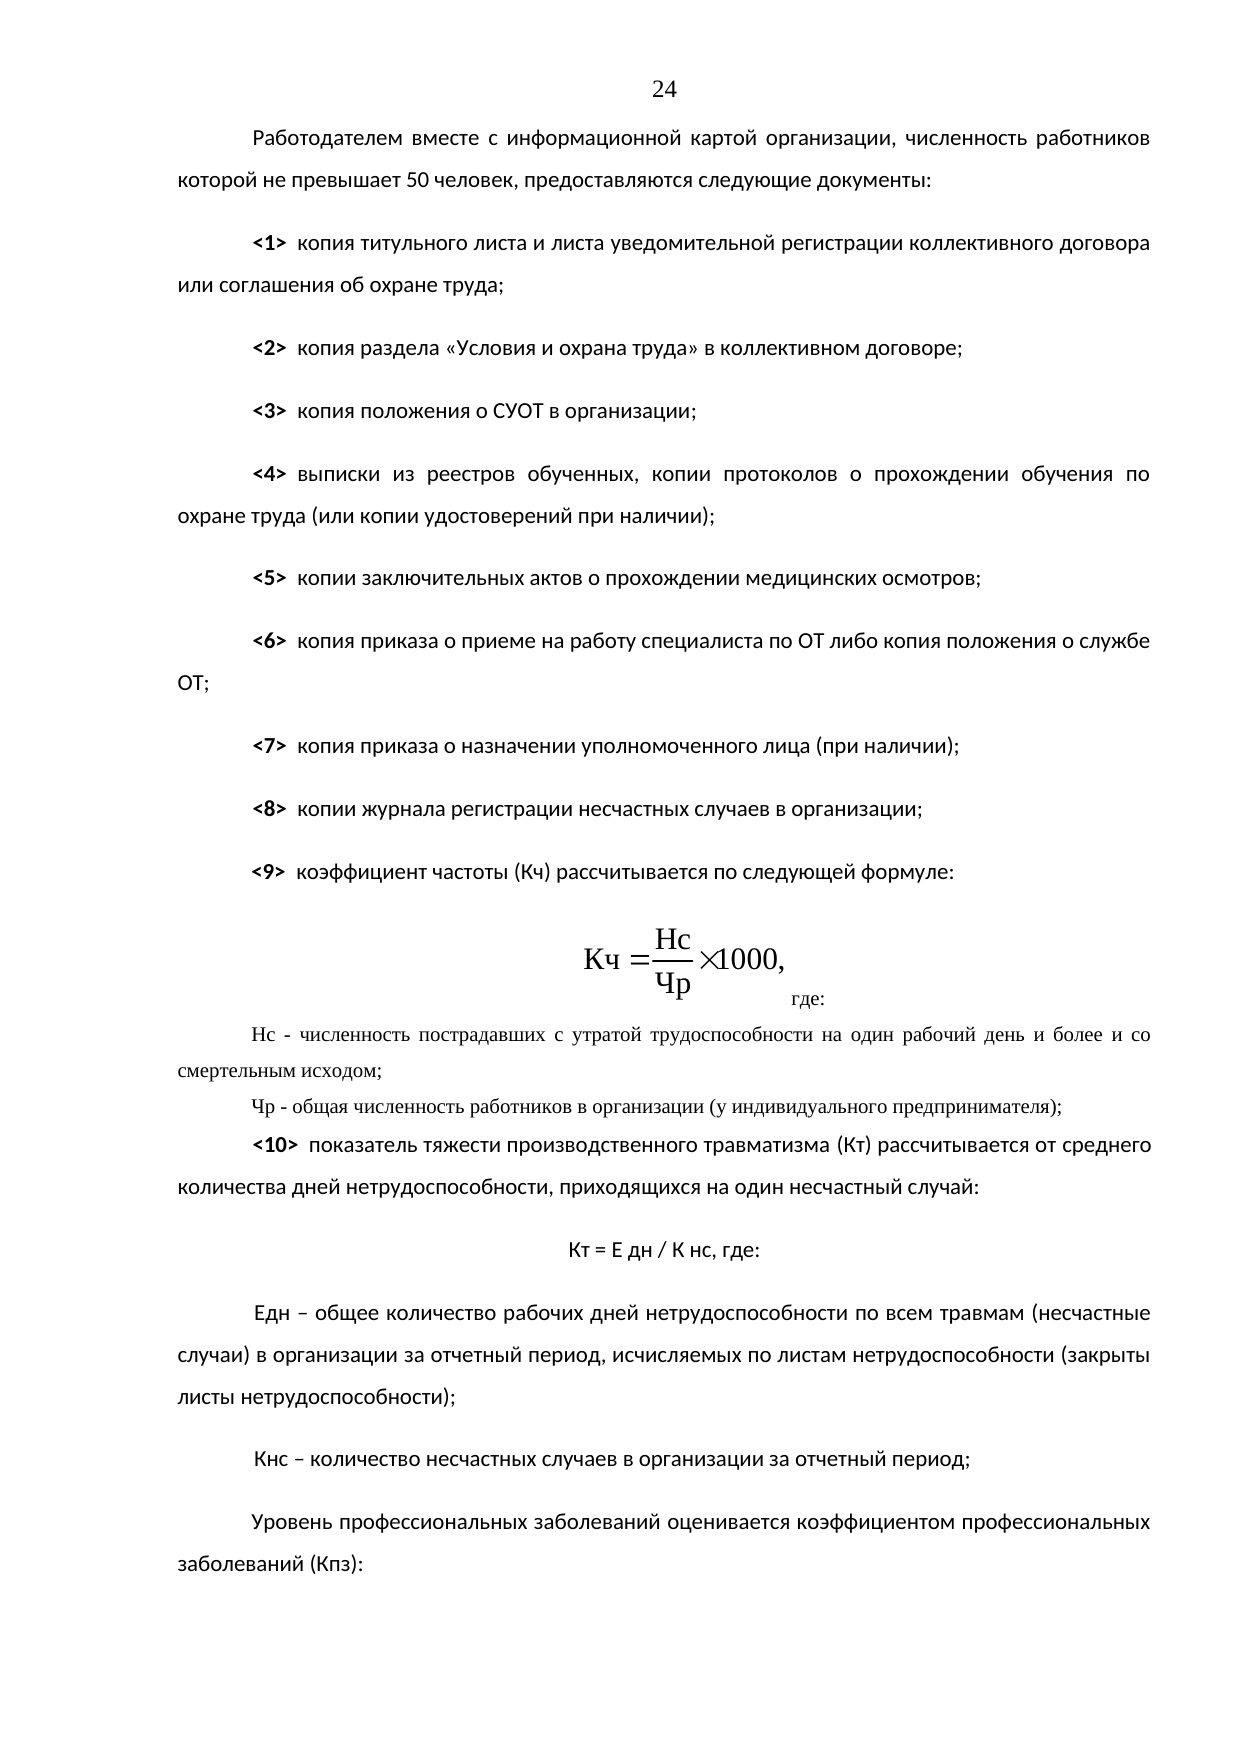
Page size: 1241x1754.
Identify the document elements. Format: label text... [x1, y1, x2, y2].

text <7> копия приказа о назначении уполномоченного лица (при наличии); [177, 731, 1152, 759]
text <2> копия раздела «Условия и охрана труда» в коллективном договоре; [177, 333, 1152, 361]
text Чр - общая численность работников в организации (у индивидуального предпринимателя); [177, 1094, 1152, 1118]
text <4> выписки из реестров обученных, копии протоколов о прохождении обучения по охране труда (или копии удостоверений при наличии); [177, 459, 1152, 529]
text <8> копии журнала регистрации несчастных случаев в организации; [177, 794, 1152, 822]
text Нс - численность пострадавших с утратой трудоспособности на один рабочий день и более и со смертельным исходом; [177, 1022, 1152, 1082]
text <5> копии заключительных актов о прохождении медицинских осмотров; [177, 563, 1152, 592]
text <1> копия титульного листа и листа уведомительной регистрации коллективного договора или соглашения об охране труда; [177, 228, 1152, 298]
text Работодателем вместе с информационной картой организации, численность работников которой не превышает 50 человек, предоставляются следующие документы: [177, 123, 1152, 193]
text Едн – общее количество рабочих дней нетрудоспособности по всем травмам (несчастные случаи) в организации за отчетный период, исчисляемых по листам нетрудоспособности (закрыты листы нетрудоспособности); [177, 1298, 1152, 1410]
text Кнс – количество несчастных случаев в организации за отчетный период; [177, 1444, 1152, 1473]
text где: [177, 919, 1152, 1010]
text Кт = Е дн / К нс, где: [177, 1235, 1152, 1263]
text <9> коэффициент частоты (Кч) рассчитывается по следующей формуле: [177, 857, 1152, 885]
text <10> показатель тяжести производственного травматизма (Кт) рассчитывается от среднего количества дней нетрудоспособности, приходящихся на один несчастный случай: [177, 1130, 1152, 1200]
text <6> копия приказа о приеме на работу специалиста по ОТ либо копия положения о службе ОТ; [177, 626, 1152, 696]
text <3> копия положения о СУОТ в организации; [177, 396, 1152, 424]
text Уровень профессиональных заболеваний оценивается коэффициентом профессиональных заболеваний (Кпз): [177, 1507, 1152, 1577]
